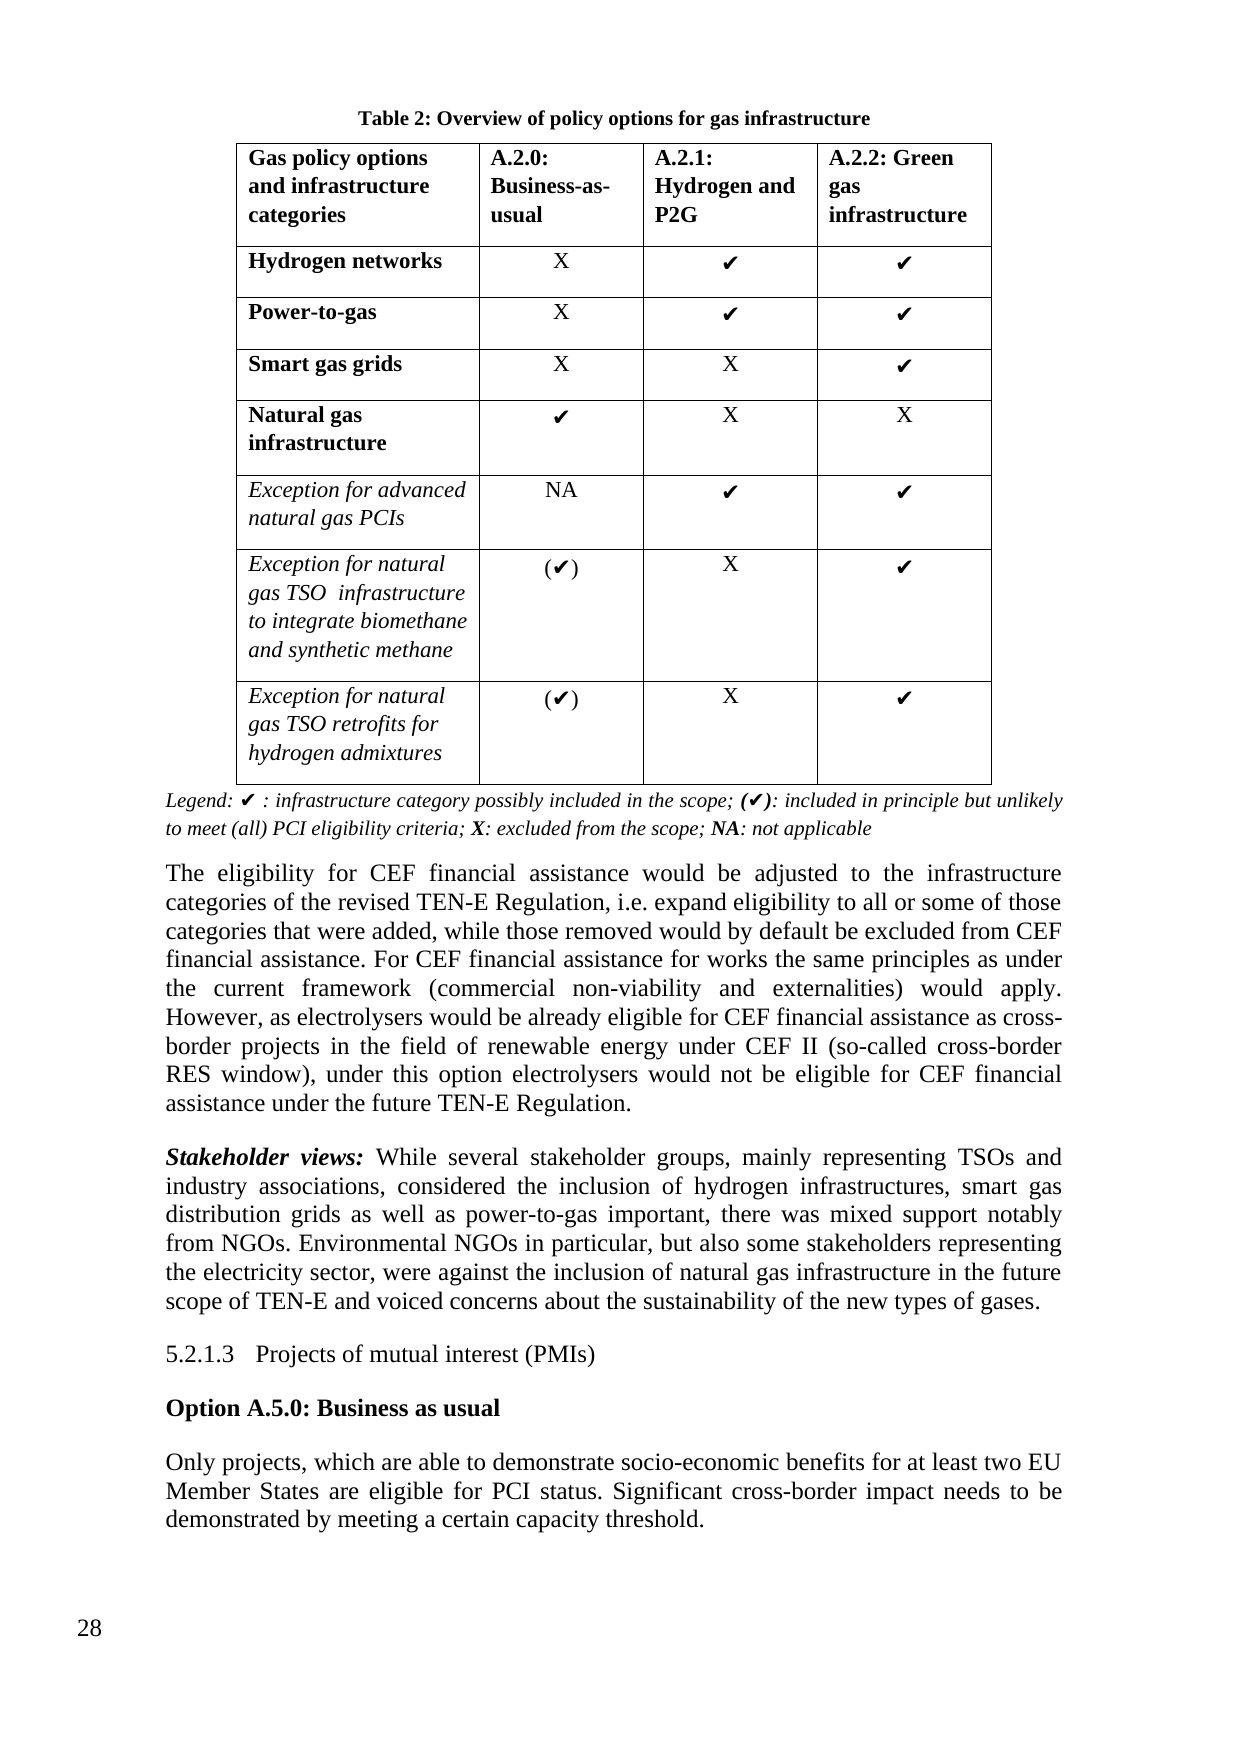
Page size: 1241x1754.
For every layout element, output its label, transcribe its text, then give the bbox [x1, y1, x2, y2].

table_cell ✔ [818, 350, 991, 400]
table_cell Hydrogen networks [237, 247, 479, 297]
table_cell NA [480, 476, 643, 549]
table_cell Exception for natural gas TSO infrastructure to integrate biomethane and synthetic methane [237, 550, 479, 681]
table_cell ✔ [818, 298, 991, 348]
table_cell Exception for natural gas TSO retrofits for hydrogen admixtures [237, 682, 479, 784]
table_cell X [480, 350, 643, 400]
table_cell Natural gas infrastructure [237, 401, 479, 474]
subtitle Projects of mutual interest (PMIs) [165, 1339, 1063, 1368]
table_cell X [818, 401, 991, 474]
text The eligibility for CEF financial assistance would be adjusted to the infrastructure categories of the revised TEN-E Regulation, i.e. expand eligibility to all or some of those categories that were added, while those removed would by default be excluded from CEF financial assistance. For CEF financial assistance for works the same principles as under the current framework (commercial non-viability and externalities) would apply. However, as electrolysers would be already eligible for CEF financial assistance as cross-border projects in the field of renewable energy under CEF II (so-called cross-border RES window), under this option electrolysers would not be eligible for CEF financial assistance under the future TEN-E Regulation. [165, 858, 1063, 1117]
table_cell Smart gas grids [237, 350, 479, 400]
table_cell (✔) [480, 550, 643, 681]
table_cell X [480, 298, 643, 348]
table_cell ✔ [644, 298, 817, 348]
table_cell Power-to-gas [237, 298, 479, 348]
table_cell X [480, 247, 643, 297]
table_cell ✔ [818, 247, 991, 297]
table_header A.2.0: Business-as-usual [480, 144, 643, 246]
text Legend: ✔ : infrastructure category possibly included in the scope; (✔): included in principle but unlikely to meet (all) PCI eligibility criteria; X: excluded from the scope; NA: not applicable [165, 785, 1063, 840]
table_cell ✔ [818, 550, 991, 681]
text Only projects, which are able to demonstrate socio-economic benefits for at least two EU Member States are eligible for PCI status. Significant cross-border impact needs to be demonstrated by meeting a certain capacity threshold. [165, 1447, 1063, 1533]
text Stakeholder views: While several stakeholder groups, mainly representing TSOs and industry associations, considered the inclusion of hydrogen infrastructures, smart gas distribution grids as well as power-to-gas important, there was mixed support notably from NGOs. Environmental NGOs in particular, but also some stakeholders representing the electricity sector, were against the inclusion of natural gas infrastructure in the future scope of TEN-E and voiced concerns about the sustainability of the new types of gases. [165, 1142, 1063, 1314]
table_header A.2.2: Green gas infrastructure [818, 144, 991, 246]
table_cell Exception for advanced natural gas PCIs [237, 476, 479, 549]
table_header Gas policy options and infrastructure categories [237, 144, 479, 246]
table_cell X [644, 550, 817, 681]
table_cell X [644, 401, 817, 474]
table_cell X [644, 350, 817, 400]
table_header A.2.1: Hydrogen and P2G [644, 144, 817, 246]
table_cell ✔ [818, 476, 991, 549]
table_cell (✔) [480, 682, 643, 784]
table_cell ✔ [480, 401, 643, 474]
text Table 2: Overview of policy options for gas infrastructure [165, 106, 1063, 130]
table_cell ✔ [818, 682, 991, 784]
table_cell ✔ [644, 476, 817, 549]
table_cell ✔ [644, 247, 817, 297]
text Option A.5.0: Business as usual [165, 1393, 1063, 1422]
table_cell X [644, 682, 817, 784]
